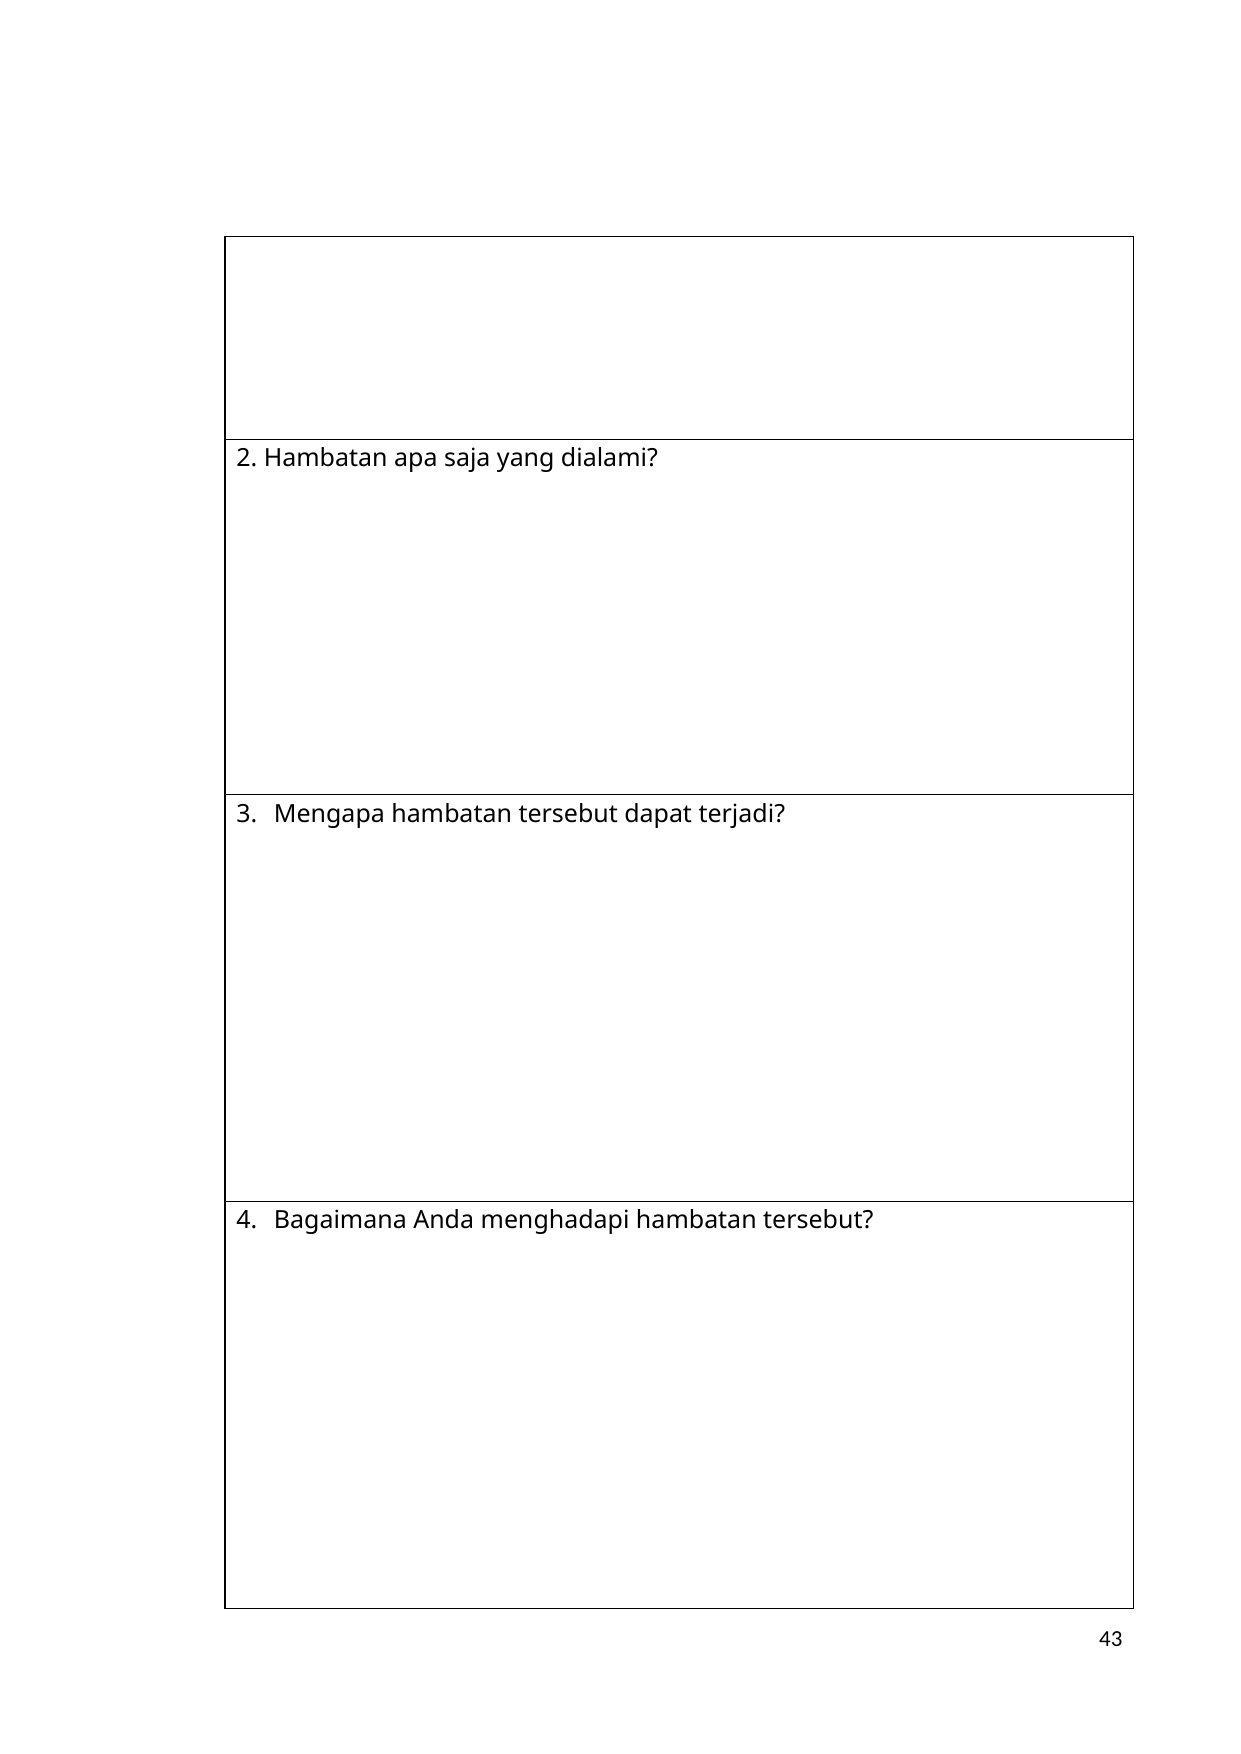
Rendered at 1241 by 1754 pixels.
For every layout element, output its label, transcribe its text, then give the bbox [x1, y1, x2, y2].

table_cell 2. Hambatan apa saja yang dialami? [226, 440, 1133, 794]
table_cell Bagaimana Anda menghadapi hambatan tersebut? [226, 1202, 1133, 1608]
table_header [226, 237, 1133, 439]
table_cell Mengapa hambatan tersebut dapat terjadi? [226, 795, 1133, 1201]
